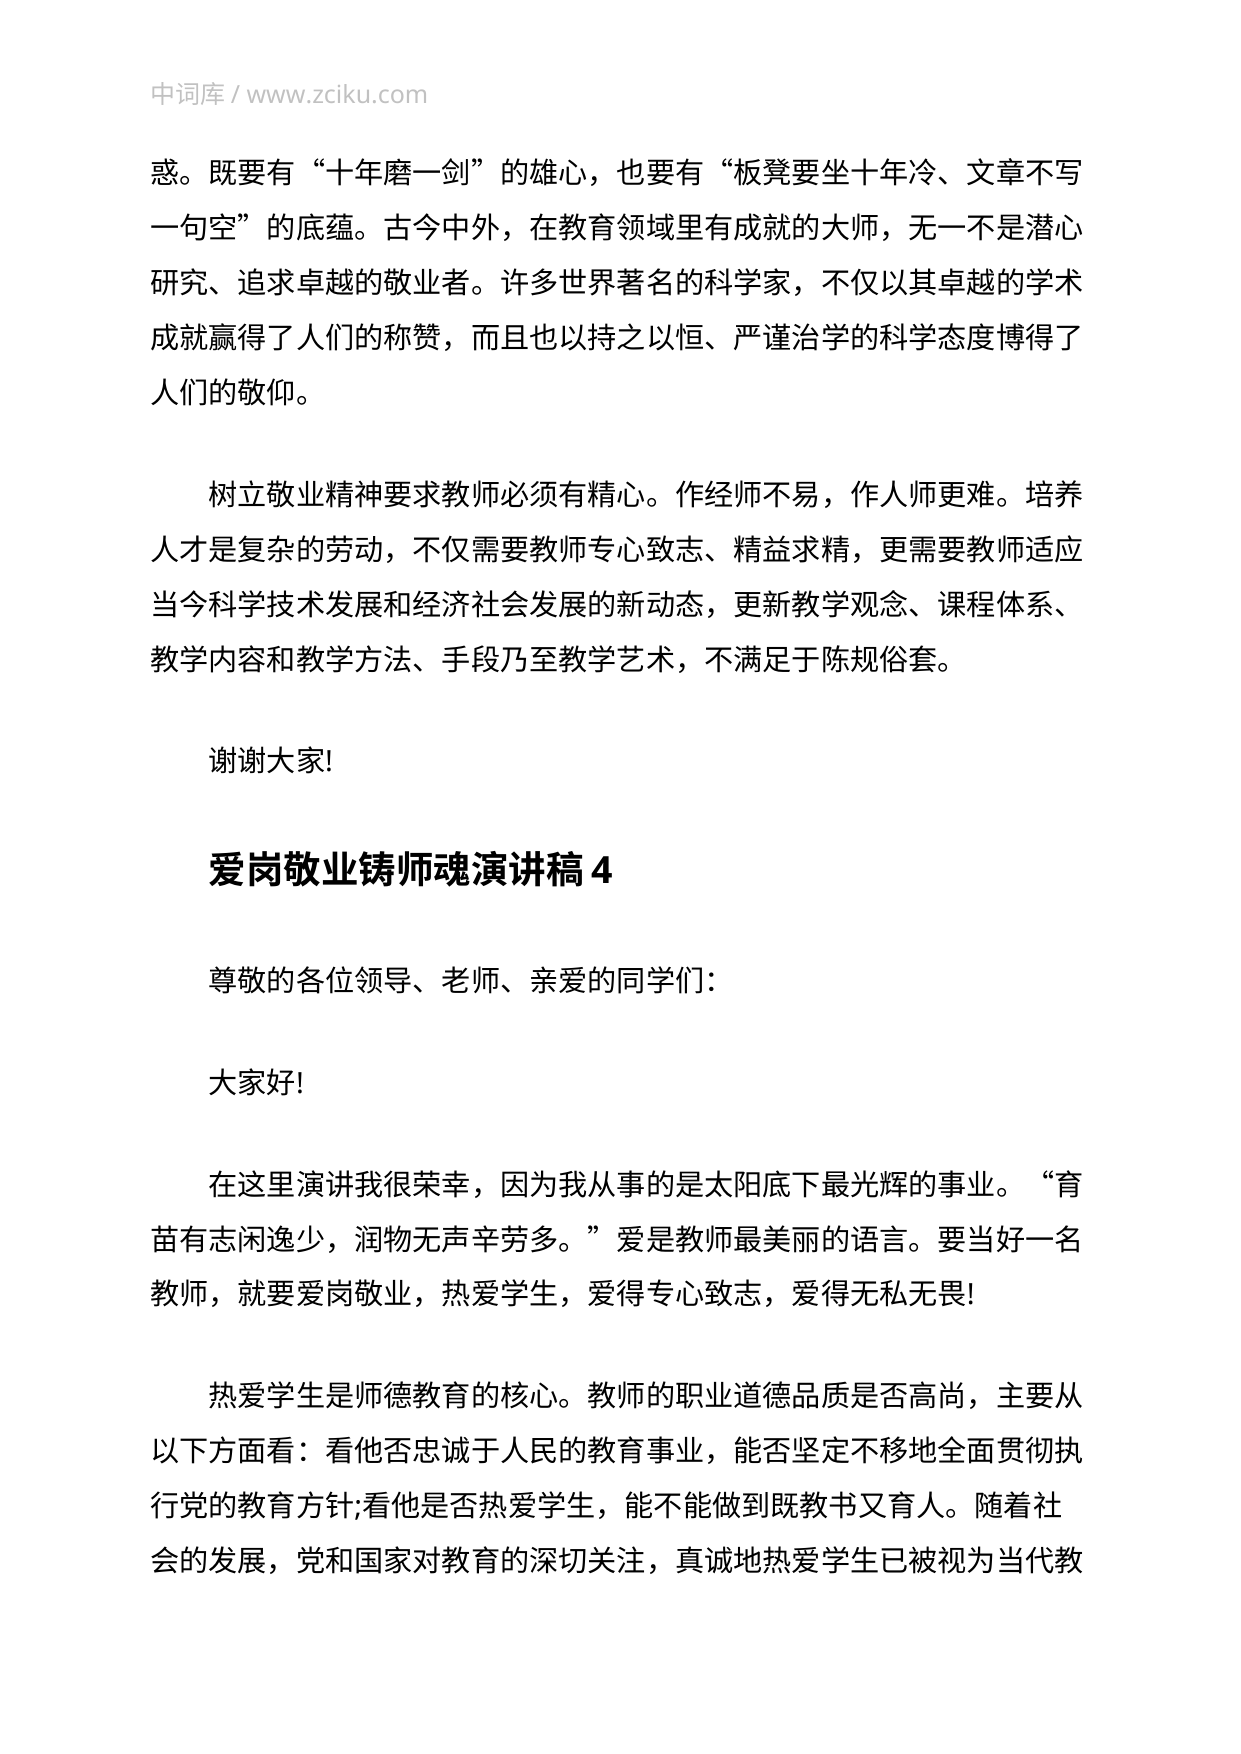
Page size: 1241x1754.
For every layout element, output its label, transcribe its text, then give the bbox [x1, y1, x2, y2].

text 大家好! [150, 1059, 1090, 1102]
text 在这里演讲我很荣幸，因为我从事的是太阳底下最光辉的事业。“育苗有志闲逸少，润物无声辛劳多。”爱是教师最美丽的语言。要当好一名教师，就要爱岗敬业，热爱学生，爱得专心致志，爱得无私无畏! [150, 1161, 1090, 1313]
text 树立敬业精神要求教师必须有精心。作经师不易，作人师更难。培养人才是复杂的劳动，不仅需要教师专心致志、精益求精，更需要教师适应当今科学技术发展和经济社会发展的新动态，更新教学观念、课程体系、教学内容和教学方法、手段乃至教学艺术，不满足于陈规俗套。 [150, 471, 1090, 678]
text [150, 1373, 1090, 1580]
text 尊敬的各位领导、老师、亲爱的同学们： [150, 957, 1090, 1000]
text 爱岗敬业铸师魂演讲稿4 [150, 840, 1090, 894]
text 谢谢大家! [150, 738, 1090, 780]
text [150, 150, 1090, 412]
